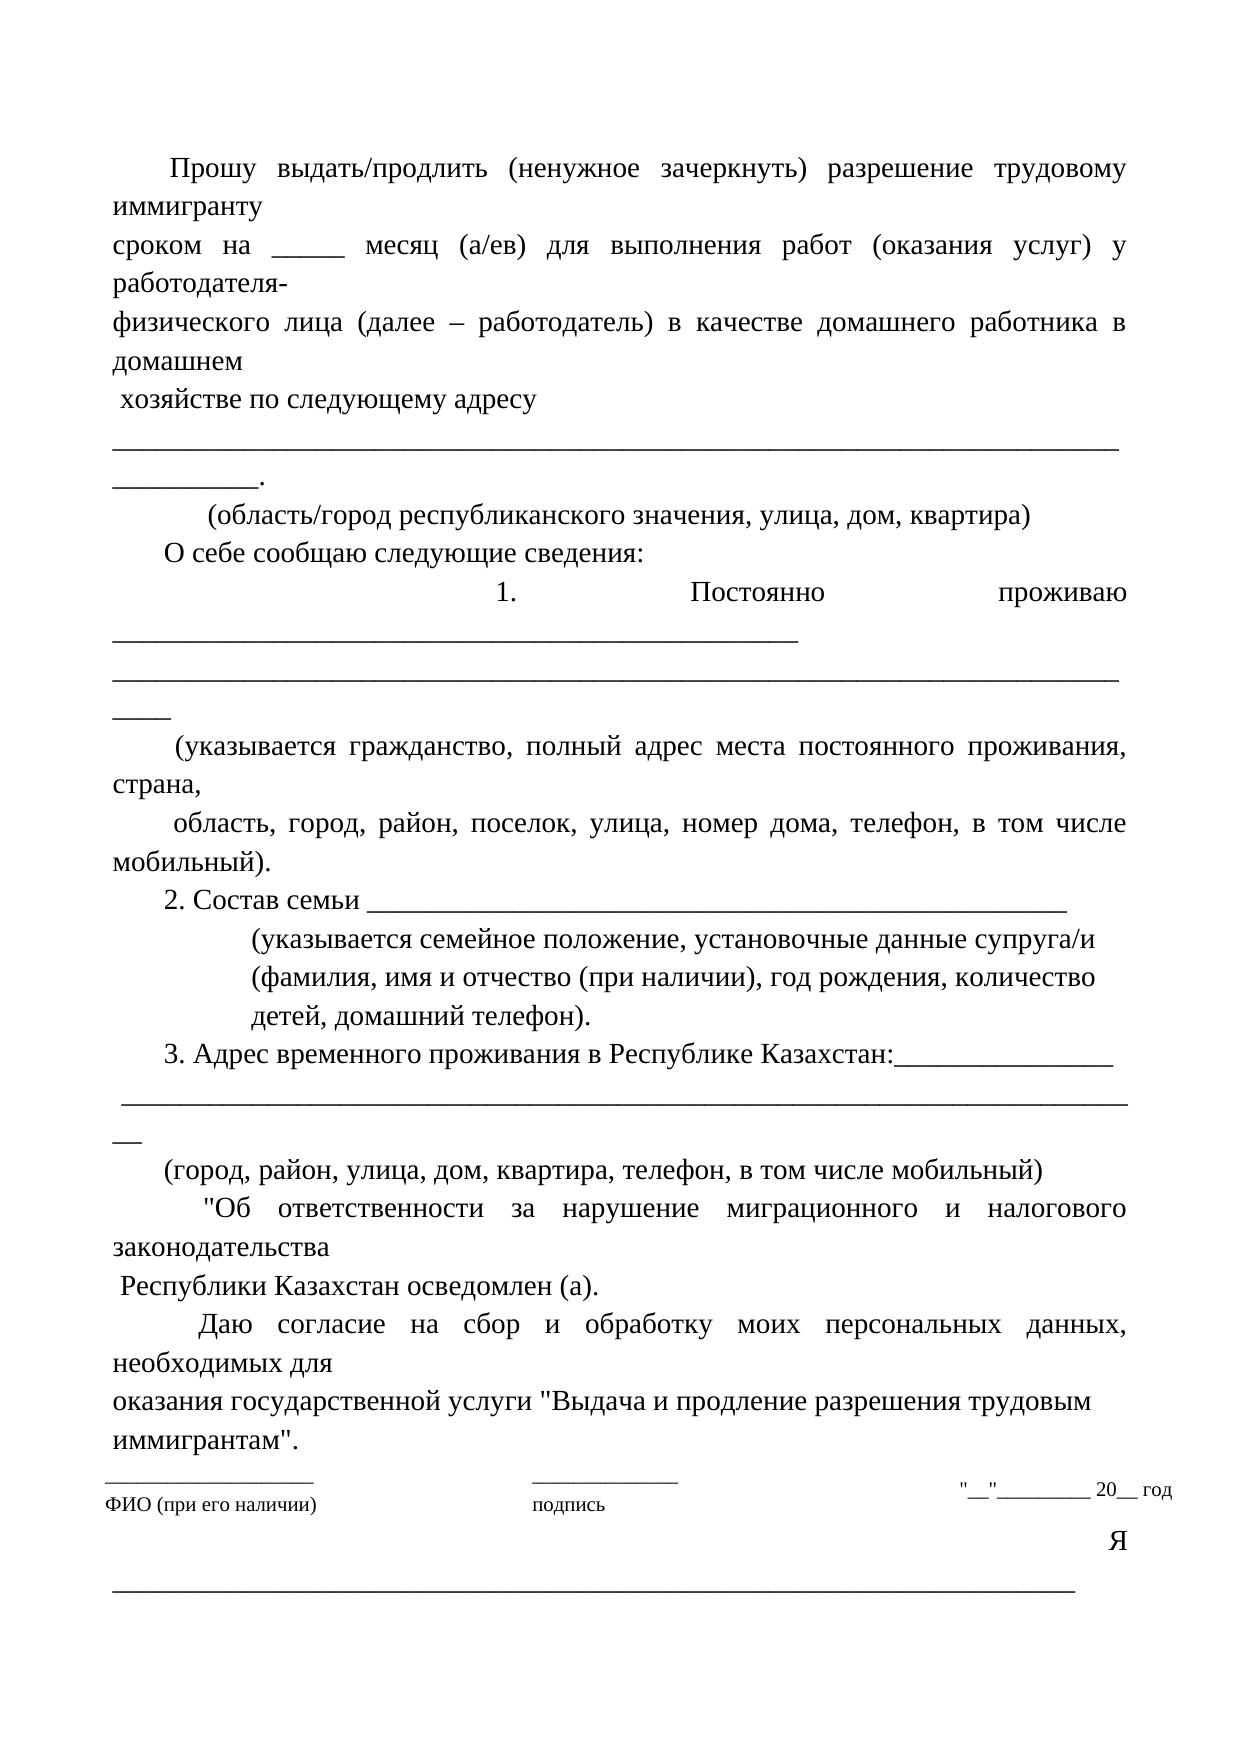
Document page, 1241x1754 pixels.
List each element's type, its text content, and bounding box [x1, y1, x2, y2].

text Я __________________________________________________________________ [112, 1523, 1128, 1595]
text 3. Адрес временного проживания в Республике Казахстан:_______________ [112, 1036, 1128, 1070]
text _______________________________________________________________________________. [112, 420, 1128, 492]
text (указывается гражданство, полный адрес места постоянного проживания, страна, [112, 728, 1128, 800]
text хозяйстве по следующему адресу [112, 381, 1128, 415]
table_header ______________ подпись [528, 1460, 955, 1523]
text _______________________________________________________________________ [112, 1075, 1128, 1147]
text сроком на _____ месяц (а/ев) для выполнения работ (оказания услуг) у работодателя- [112, 227, 1128, 299]
text иммигрантам". [112, 1422, 1128, 1455]
text Прошу выдать/продлить (ненужное зачеркнуть) разрешение трудовому иммигранту [112, 150, 1128, 222]
text физического лица (далее – работодатель) в качестве домашнего работника в домашнем [112, 304, 1128, 376]
text _________________________________________________________________________ [112, 651, 1128, 723]
text Республики Казахстан осведомлен (а). [112, 1268, 1128, 1301]
text Даю согласие на сбор и обработку моих персональных данных, необходимых для [112, 1306, 1128, 1378]
text (указывается семейное положение, установочные данные супруга/и [112, 921, 1128, 954]
text оказания государственной услуги "Выдача и продление разрешения трудовым [112, 1383, 1128, 1417]
text (город, район, улица, дом, квартира, телефон, в том числе мобильный) [112, 1152, 1128, 1186]
text (фамилия, имя и отчество (при наличии), год рождения, количество [112, 959, 1128, 993]
text "Об ответственности за нарушение миграционного и налогового законодательства [112, 1191, 1128, 1263]
text детей, домашний телефон). [112, 998, 1128, 1031]
text (область/город республиканского значения, улица, дом, квартира) [112, 497, 1128, 530]
table_header "__"_________ 20__ год [955, 1460, 1240, 1523]
text область, город, район, поселок, улица, номер дома, телефон, в том числе мобильный). [112, 805, 1128, 877]
text 1. Постоянно проживаю _______________________________________________ [112, 574, 1128, 646]
text О себе сообщаю следующие сведения: [112, 535, 1128, 569]
table_header ____________________ ФИО (при его наличии) [101, 1460, 528, 1523]
text 2. Состав семьи ________________________________________________ [112, 882, 1128, 916]
